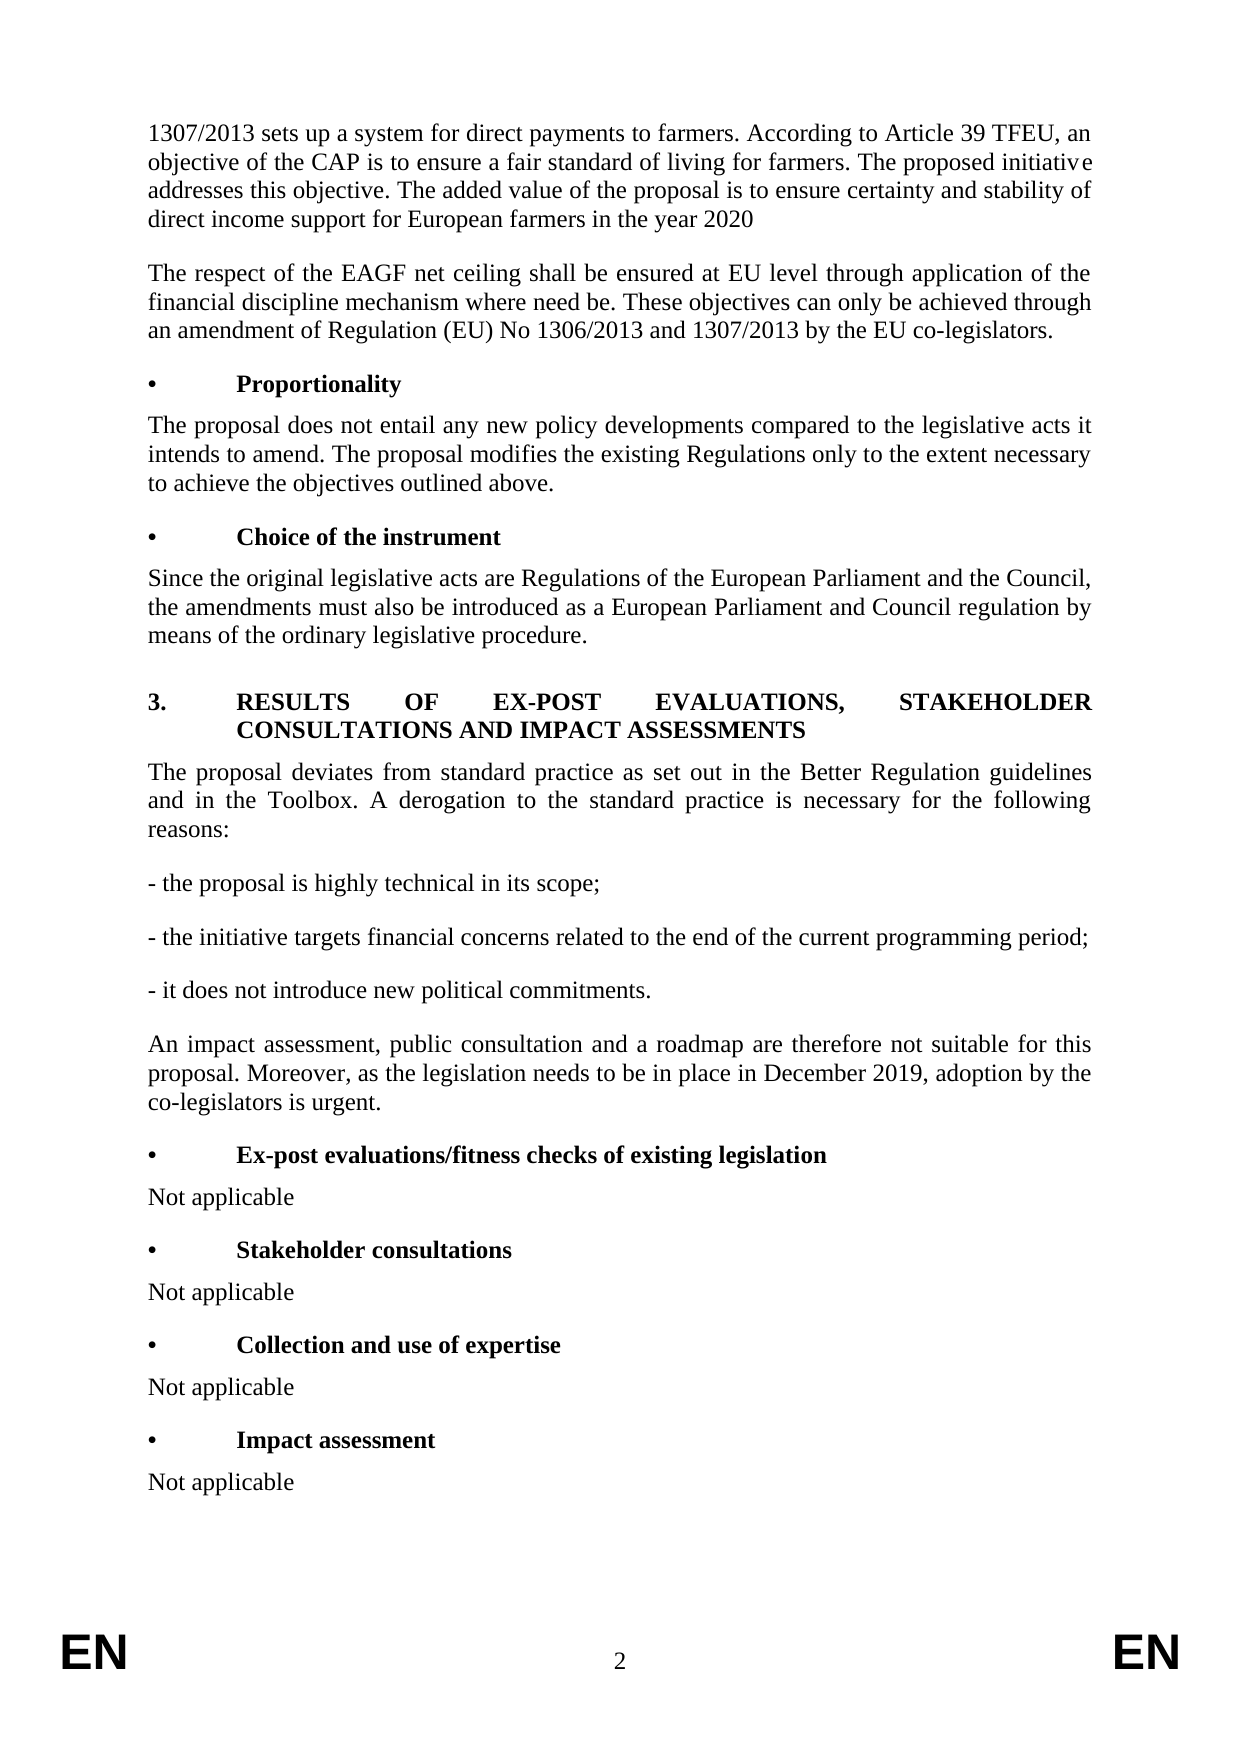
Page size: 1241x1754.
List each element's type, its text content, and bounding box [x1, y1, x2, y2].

subtitle • Collection and use of expertise [148, 1331, 1093, 1359]
text Not applicable [148, 1467, 1093, 1496]
subtitle • Ex-post evaluations/fitness checks of existing legislation [148, 1141, 1093, 1169]
text Not applicable [148, 1182, 1093, 1211]
text Not applicable [148, 1277, 1093, 1306]
subtitle 3. RESULTS OF EX-POST EVALUATIONS, STAKEHOLDER CONSULTATIONS AND IMPACT ASSESSMENTS [148, 687, 1093, 744]
subtitle • Proportionality [148, 369, 1093, 398]
text - the initiative targets financial concerns related to the end of the current programming period; [148, 922, 1093, 951]
subtitle • Stakeholder consultations [148, 1236, 1093, 1264]
subtitle • Choice of the instrument [148, 522, 1093, 551]
text Not applicable [148, 1372, 1093, 1401]
text The proposal does not entail any new policy developments compared to the legislative acts it intends to amend. The proposal modifies the existing Regulations only to the extent necessary to achieve the objectives outlined above. [148, 411, 1093, 497]
text - the proposal is highly technical in its scope; [148, 868, 1093, 897]
text - it does not introduce new political commitments. [148, 976, 1093, 1004]
text Since the original legislative acts are Regulations of the European Parliament and the Council, the amendments must also be introduced as a European Parliament and Council regulation by means of the ordinary legislative procedure. [148, 563, 1093, 649]
subtitle • Impact assessment [148, 1426, 1093, 1454]
text The respect of the EAGF net ceiling shall be ensured at EU level through application of the financial discipline mechanism where need be. These objectives can only be achieved through an amendment of Regulation (EU) No 1306/2013 and 1307/2013 by the EU co-legislators. [148, 258, 1093, 344]
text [148, 118, 1093, 233]
text An impact assessment, public consultation and a roadmap are therefore not suitable for this proposal. Moreover, as the legislation needs to be in place in December 2019, adoption by the co-legislators is urgent. [148, 1029, 1093, 1116]
text The proposal deviates from standard practice as set out in the Better Regulation guidelines and in the Toolbox. A derogation to the standard practice is necessary for the following reasons: [148, 757, 1093, 843]
